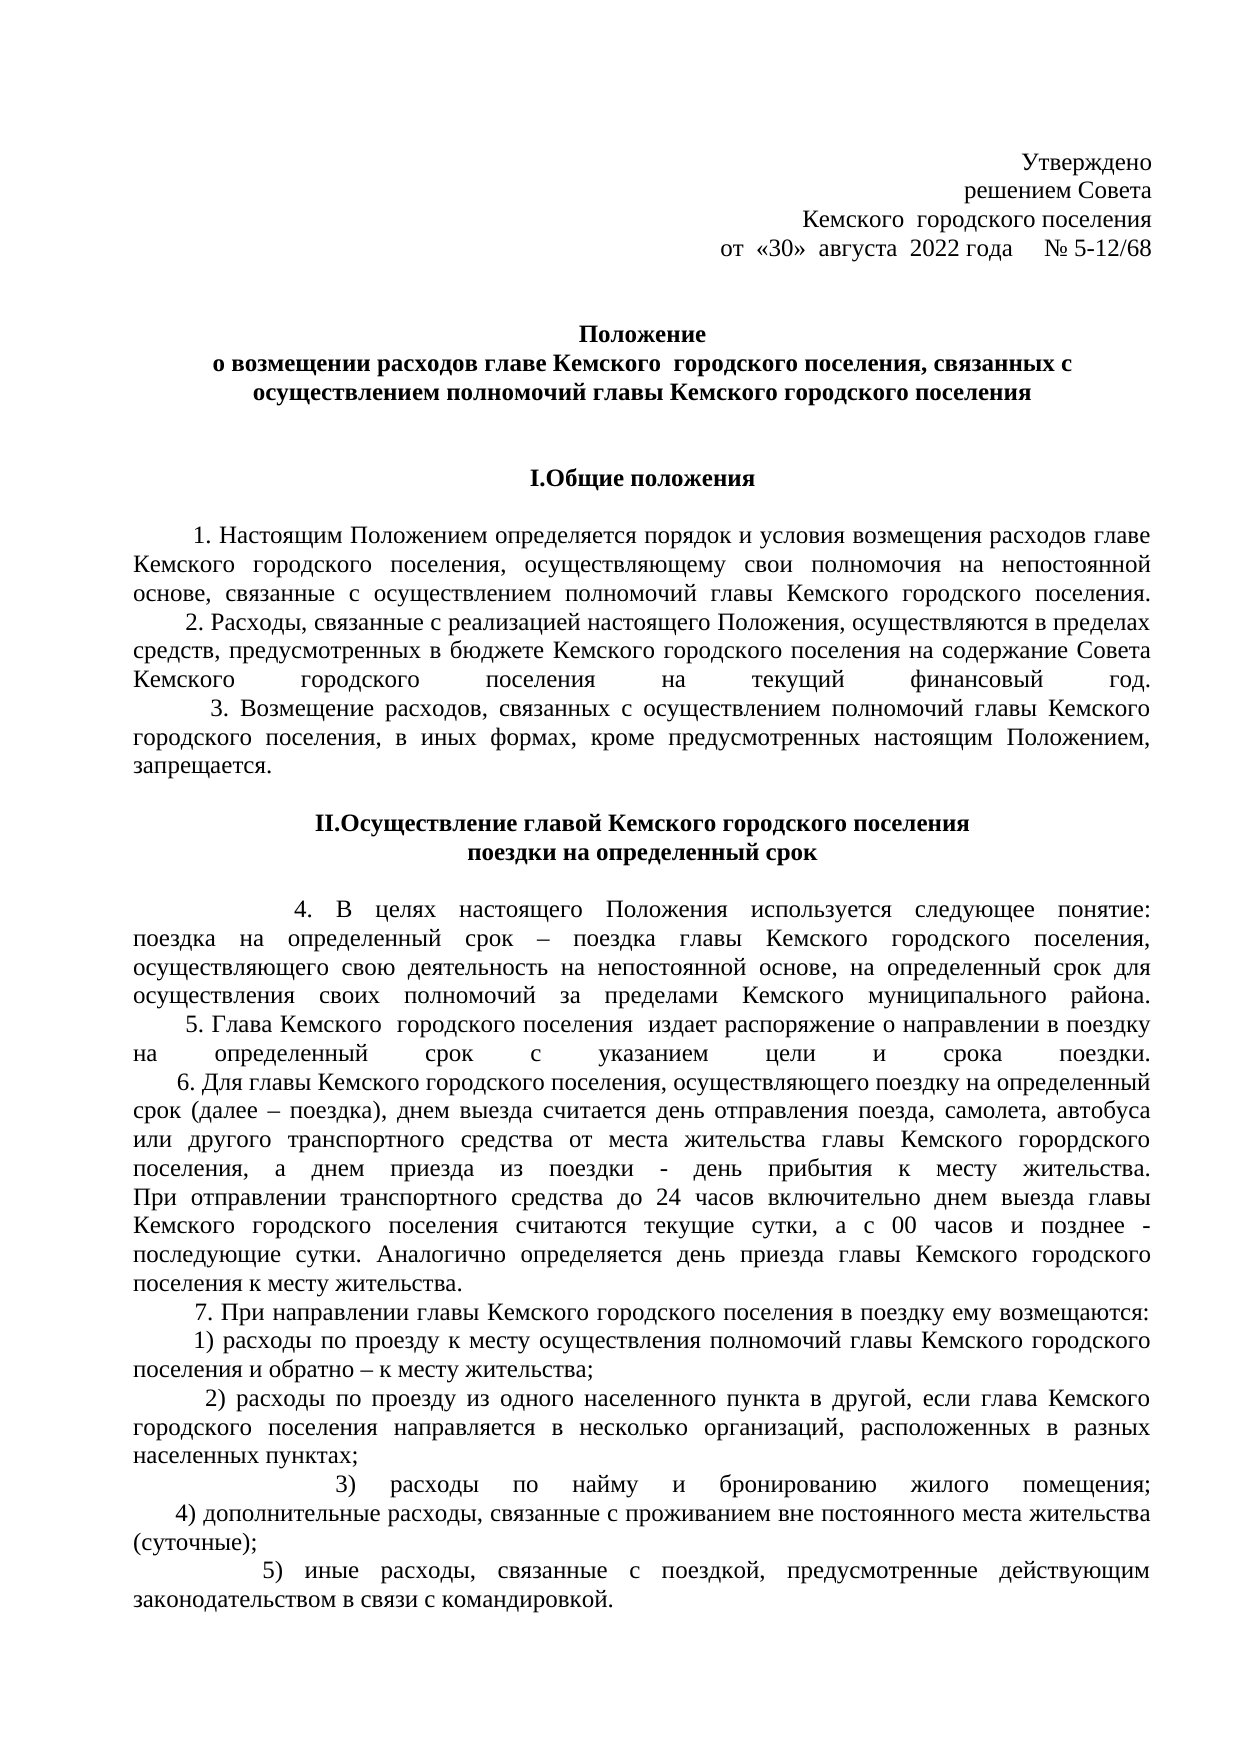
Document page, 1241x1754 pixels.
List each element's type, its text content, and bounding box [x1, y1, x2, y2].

text Утверждено [133, 118, 1152, 176]
text 7. При направлении главы Кемского городского поселения в поездку ему возмещаются: 1) расходы по проезду к месту осуществления полномочий главы Кемского городского поселения и обратно – к месту жительства; [133, 1297, 1152, 1383]
text II.Осуществление главой Кемского городского поселения [133, 808, 1152, 837]
text от «30» августа 2022 года № 5-12/68 [133, 233, 1152, 262]
text 1. Настоящим Положением определяется порядок и условия возмещения расходов главе Кемского городского поселения, осуществляющему свои полномочия на непостоянной основе, связанные с осуществлением полномочий главы Кемского городского поселения. 2. Расходы, связанные с реализацией настоящего Положения, осуществляются в пределах средств, предусмотренных в бюджете Кемского городского поселения на содержание Совета Кемского городского поселения на текущий финансовый год. 3. Возмещение расходов, связанных с осуществлением полномочий главы Кемского городского поселения, в иных формах, кроме предусмотренных настоящим Положением, запрещается. [133, 521, 1152, 779]
text 4. В целях настоящего Положения используется следующее понятие: поездка на определенный срок – поездка главы Кемского городского поселения, осуществляющего свою деятельность на непостоянной основе, на определенный срок для осуществления своих полномочий за пределами Кемского муниципального района. 5. Глава Кемского городского поселения издает распоряжение о направлении в поездку на определенный срок с указанием цели и срока поездки. 6. Для главы Кемского городского поселения, осуществляющего поездку на определенный срок (далее – поездка), днем выезда считается день отправления поезда, самолета, автобуса или другого транспортного средства от места жительства главы Кемского горордского поселения, а днем приезда из поездки - день прибытия к месту жительства. При отправлении транспортного средства до 24 часов включительно днем выезда главы Кемского городского поселения считаются текущие сутки, а с 00 часов и позднее - последующие сутки. Аналогично определяется день приезда главы Кемского городского поселения к месту жительства. [133, 894, 1152, 1297]
text решением Совета [133, 176, 1152, 204]
text I.Общие положения [133, 463, 1152, 492]
text Кемского городского поселения [133, 204, 1152, 233]
text 3) расходы по найму и бронированию жилого помещения; 4) дополнительные расходы, связанные с проживанием вне постоянного места жительства (суточные); 5) иные расходы, связанные с поездкой, предусмотренные действующим законодательством в связи с командировкой. [133, 1469, 1152, 1613]
text поездки на определенный срок [133, 837, 1152, 866]
text 2) расходы по проезду из одного населенного пункта в другой, если глава Кемского городского поселения направляется в несколько организаций, расположенных в разных населенных пунктах; [133, 1383, 1152, 1469]
text Положение о возмещении расходов главе Кемского городского поселения, связанных с осуществлением полномочий главы Кемского городского поселения [133, 319, 1152, 406]
